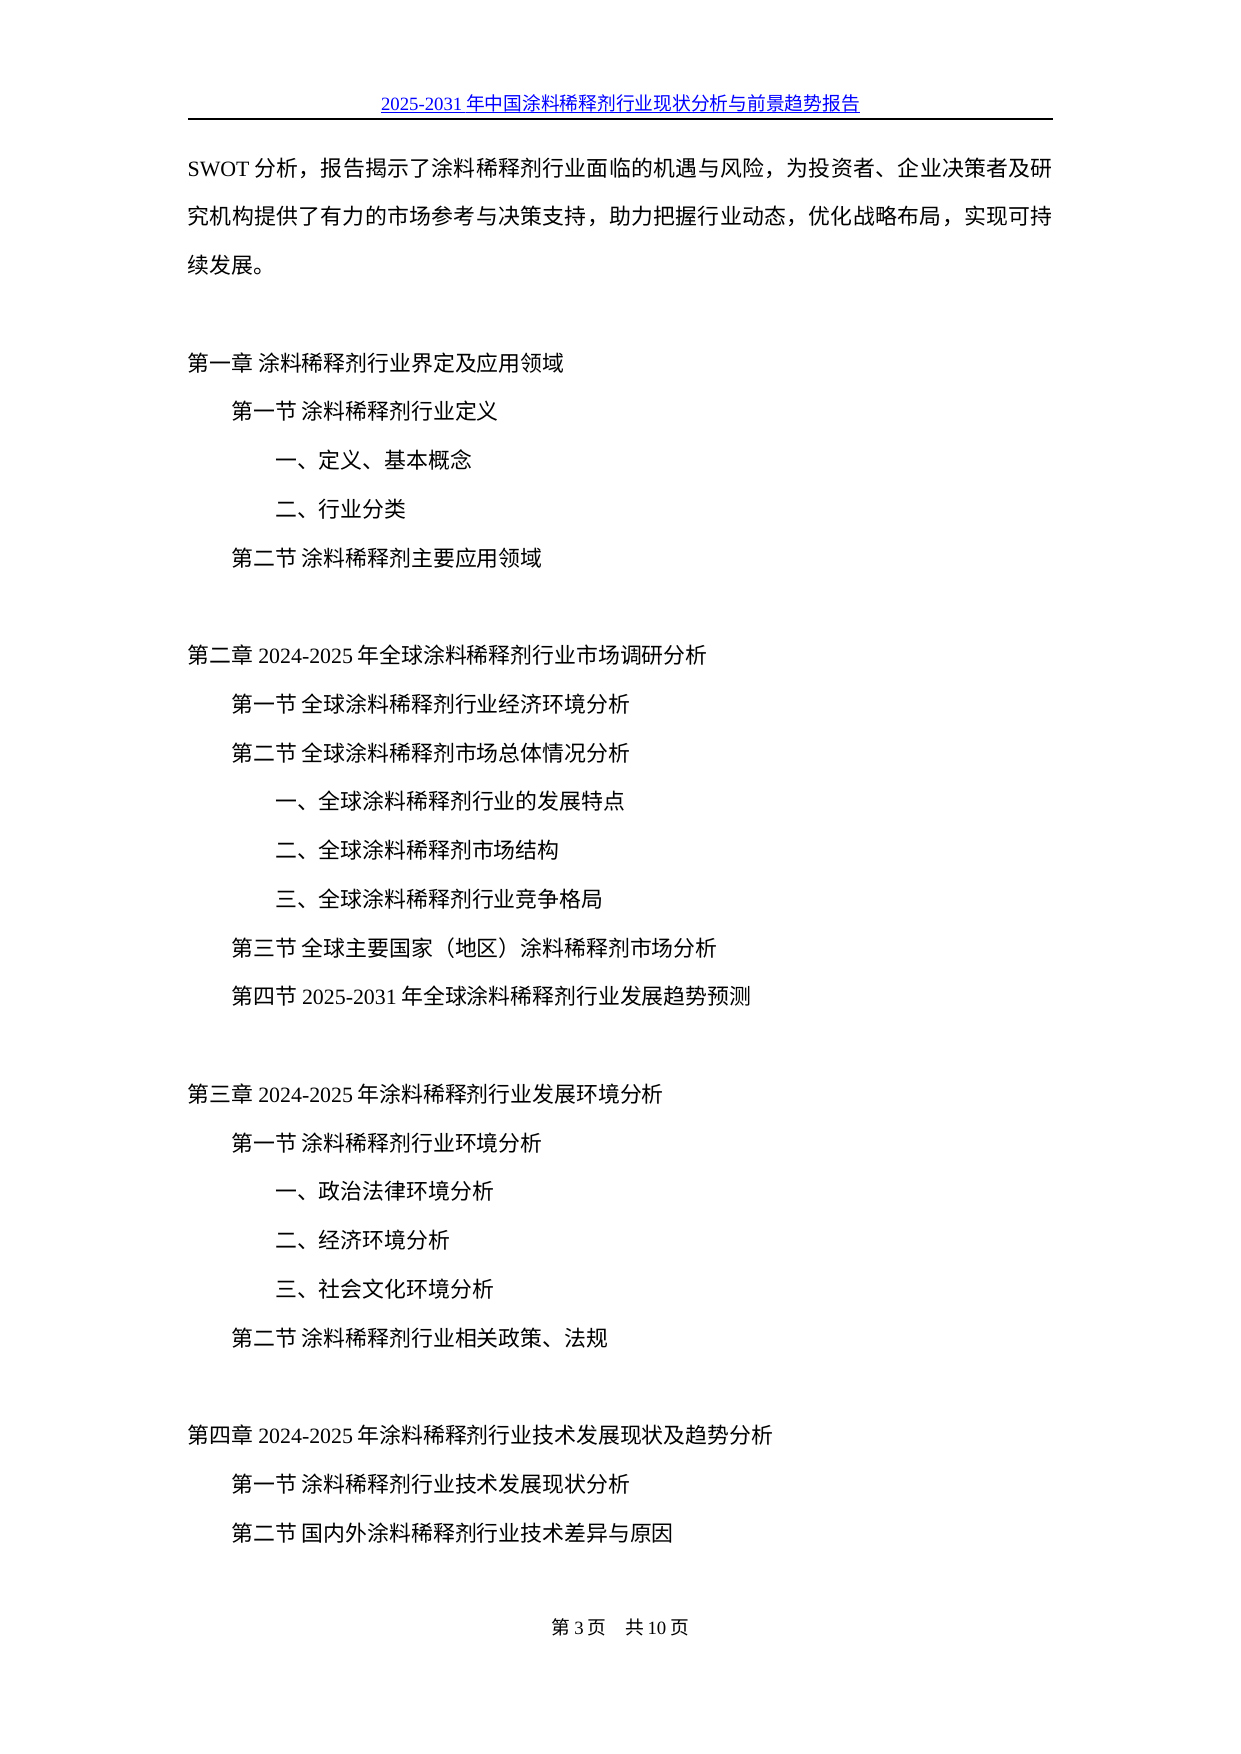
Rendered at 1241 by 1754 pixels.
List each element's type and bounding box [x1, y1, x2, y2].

text [187, 150, 1053, 1548]
